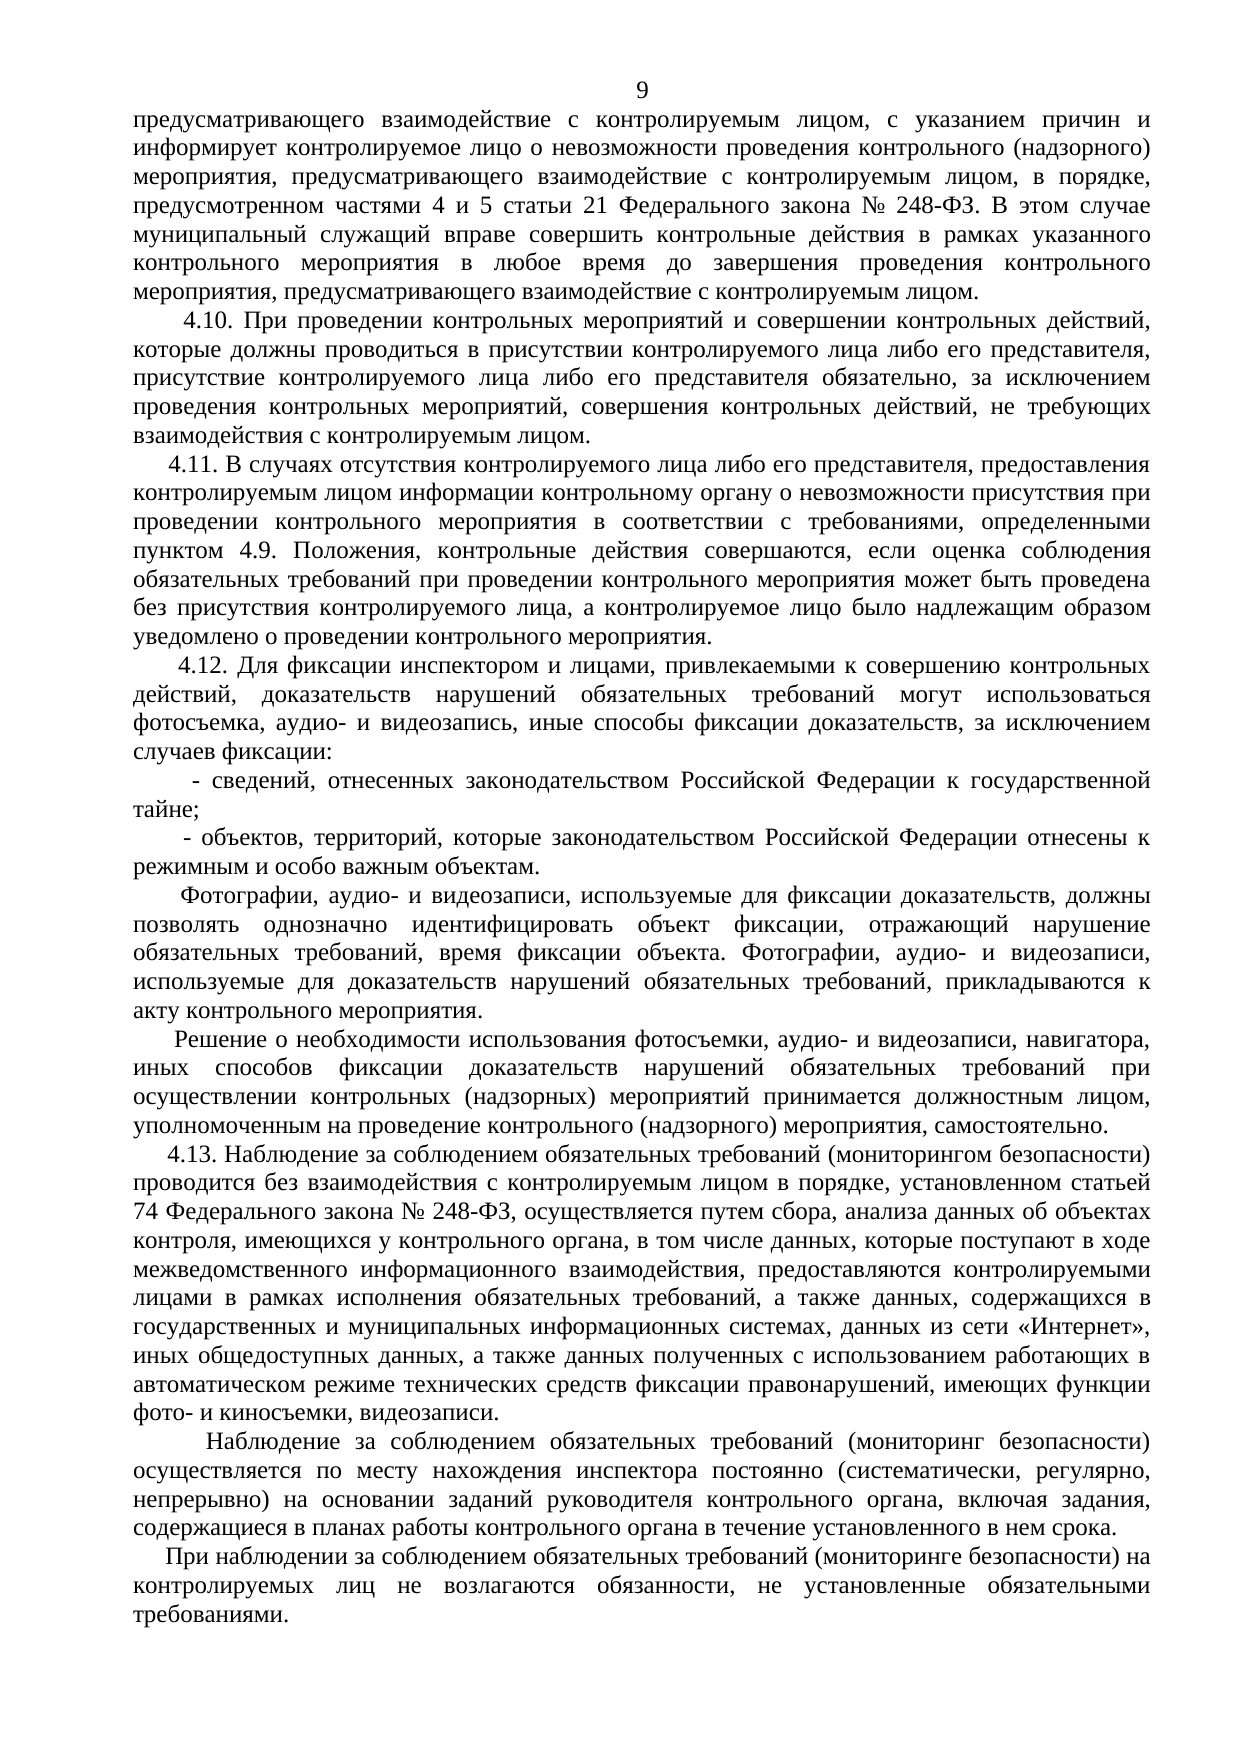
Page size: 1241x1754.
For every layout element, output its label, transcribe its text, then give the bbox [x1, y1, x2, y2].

text Наблюдение за соблюдением обязательных требований (мониторинг безопасности) осуществляется по месту нахождения инспектора постоянно (систематически, регулярно, непрерывно) на основании заданий руководителя контрольного органа, включая задания, содержащиеся в планах работы контрольного органа в течение установленного в нем срока. [133, 1426, 1152, 1541]
text - сведений, отнесенных законодательством Российской Федерации к государственной тайне; [133, 765, 1152, 822]
text 4.11. В случаях отсутствия контролируемого лица либо его представителя, предоставления контролируемым лицом информации контрольному органу о невозможности присутствия при проведении контрольного мероприятия в соответствии с требованиями, определенными пунктом 4.9. Положения, контрольные действия совершаются, если оценка соблюдения обязательных требований при проведении контрольного мероприятия может быть проведена без присутствия контролируемого лица, а контролируемое лицо было надлежащим образом уведомлено о проведении контрольного мероприятия. [133, 449, 1152, 650]
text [133, 104, 1152, 305]
text 4.13. Наблюдение за соблюдением обязательных требований (мониторингом безопасности) проводится без взаимодействия с контролируемым лицом в порядке, установленном статьей 74 Федерального закона № 248-ФЗ, осуществляется путем сбора, анализа данных об объектах контроля, имеющихся у контрольного органа, в том числе данных, которые поступают в ходе межведомственного информационного взаимодействия, предоставляются контролируемыми лицами в рамках исполнения обязательных требований, а также данных, содержащихся в государственных и муниципальных информационных системах, данных из сети «Интернет», иных общедоступных данных, а также данных полученных с использованием работающих в автоматическом режиме технических средств фиксации правонарушений, имеющих функции фото- и киносъемки, видеозаписи. [133, 1139, 1152, 1426]
text Фотографии, аудио- и видеозаписи, используемые для фиксации доказательств, должны позволять однозначно идентифицировать объект фиксации, отражающий нарушение обязательных требований, время фиксации объекта. Фотографии, аудио- и видеозаписи, используемые для доказательств нарушений обязательных требований, прикладываются к акту контрольного мероприятия. [133, 880, 1152, 1024]
text 4.12. Для фиксации инспектором и лицами, привлекаемыми к совершению контрольных действий, доказательств нарушений обязательных требований могут использоваться фотосъемка, аудио- и видеозапись, иные способы фиксации доказательств, за исключением случаев фиксации: [133, 650, 1152, 765]
text Решение о необходимости использования фотосъемки, аудио- и видеозаписи, навигатора, иных способов фиксации доказательств нарушений обязательных требований при осуществлении контрольных (надзорных) мероприятий принимается должностным лицом, уполномоченным на проведение контрольного (надзорного) мероприятия, самостоятельно. [133, 1024, 1152, 1139]
text При наблюдении за соблюдением обязательных требований (мониторинге безопасности) на контролируемых лиц не возлагаются обязанности, не установленные обязательными требованиями. [133, 1541, 1152, 1627]
text - объектов, территорий, которые законодательством Российской Федерации отнесены к режимным и особо важным объектам. [133, 822, 1152, 880]
text 4.10. При проведении контрольных мероприятий и совершении контрольных действий, которые должны проводиться в присутствии контролируемого лица либо его представителя, присутствие контролируемого лица либо его представителя обязательно, за исключением проведения контрольных мероприятий, совершения контрольных действий, не требующих взаимодействия с контролируемым лицом. [133, 305, 1152, 449]
